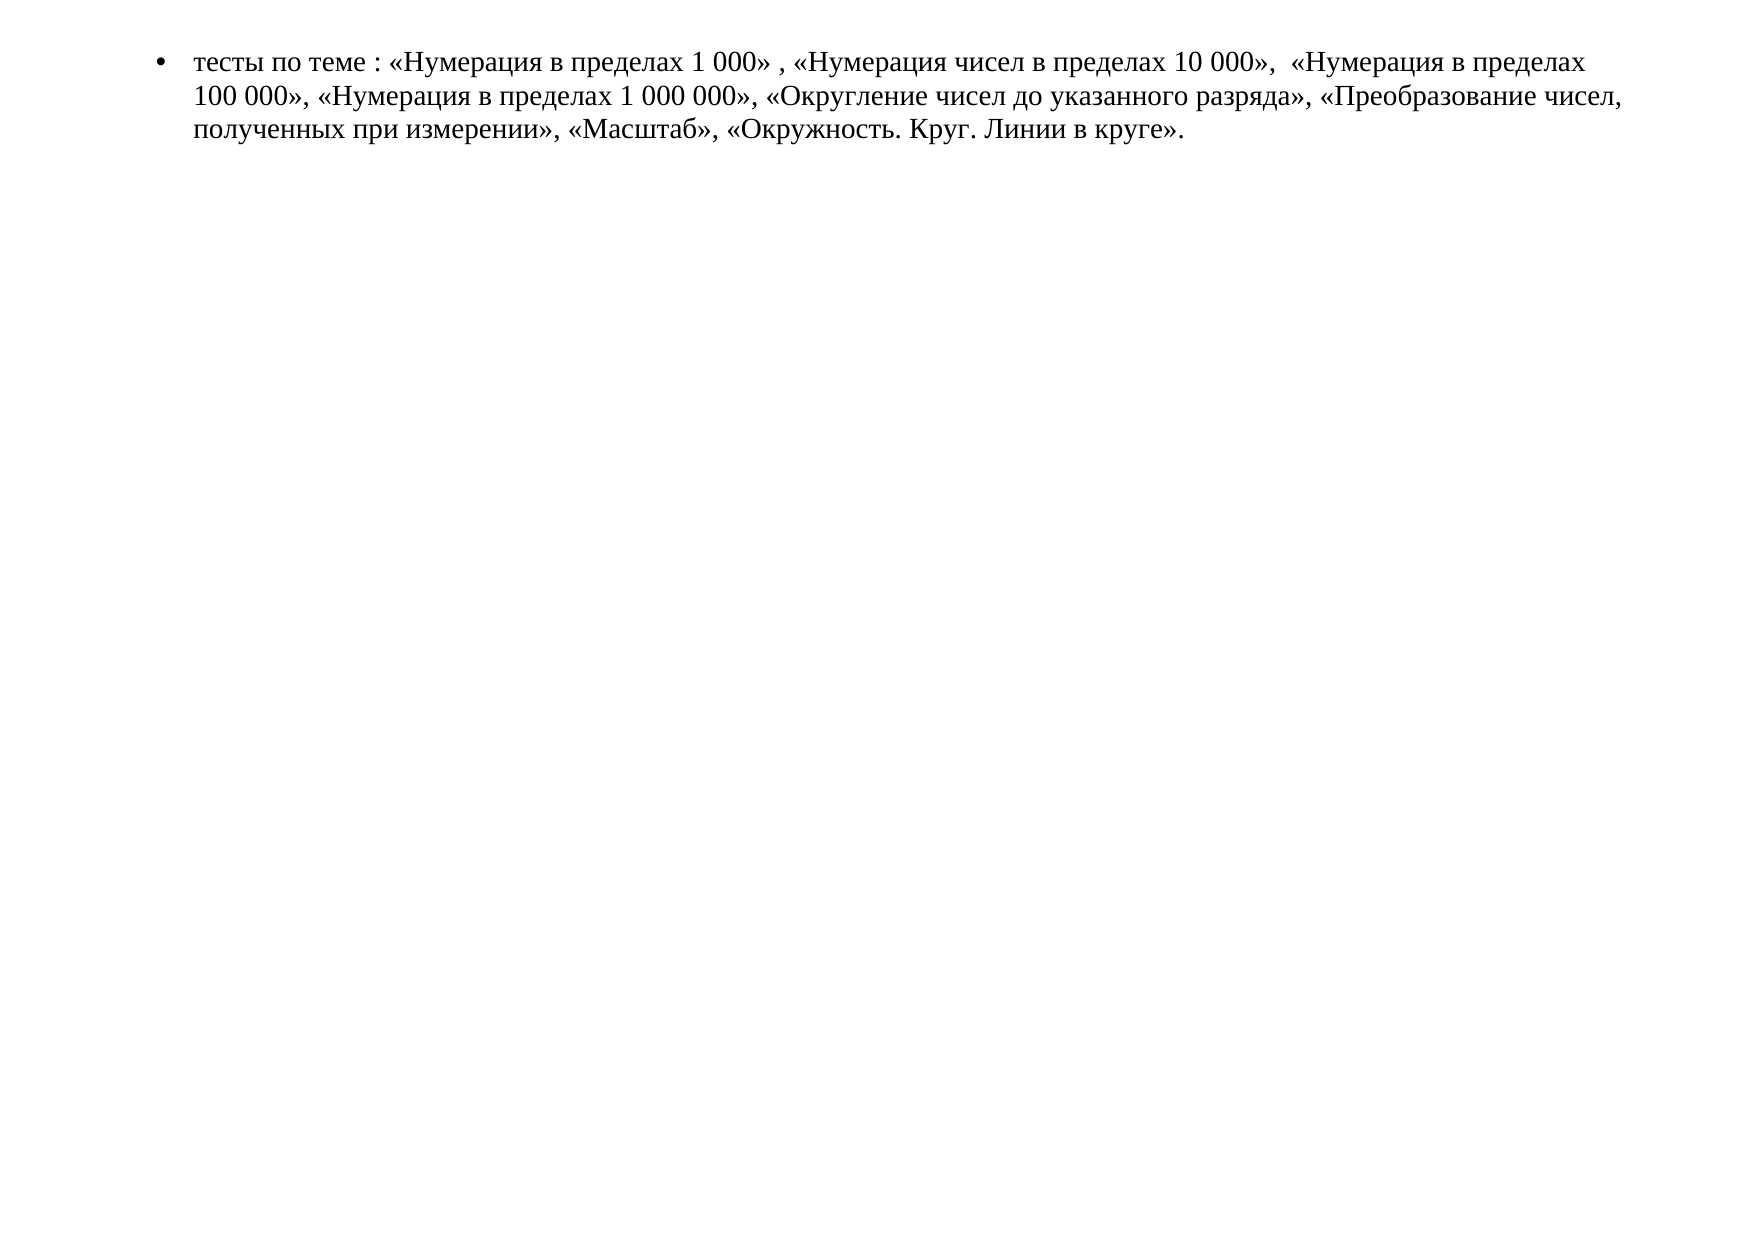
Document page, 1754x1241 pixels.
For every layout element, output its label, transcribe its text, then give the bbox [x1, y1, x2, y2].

list тесты по теме : «Нумерация в пределах 1 000» , «Нумерация чисел в пределах 10 000», «Нумерация в пределах 100 000», «Нумерация в пределах 1 000 000», «Округление чисел до указанного разряда», «Преобразование чисел, полученных при измерении», «Масштаб», «Окружность. Круг. Линии в круге». [156, 44, 1636, 145]
